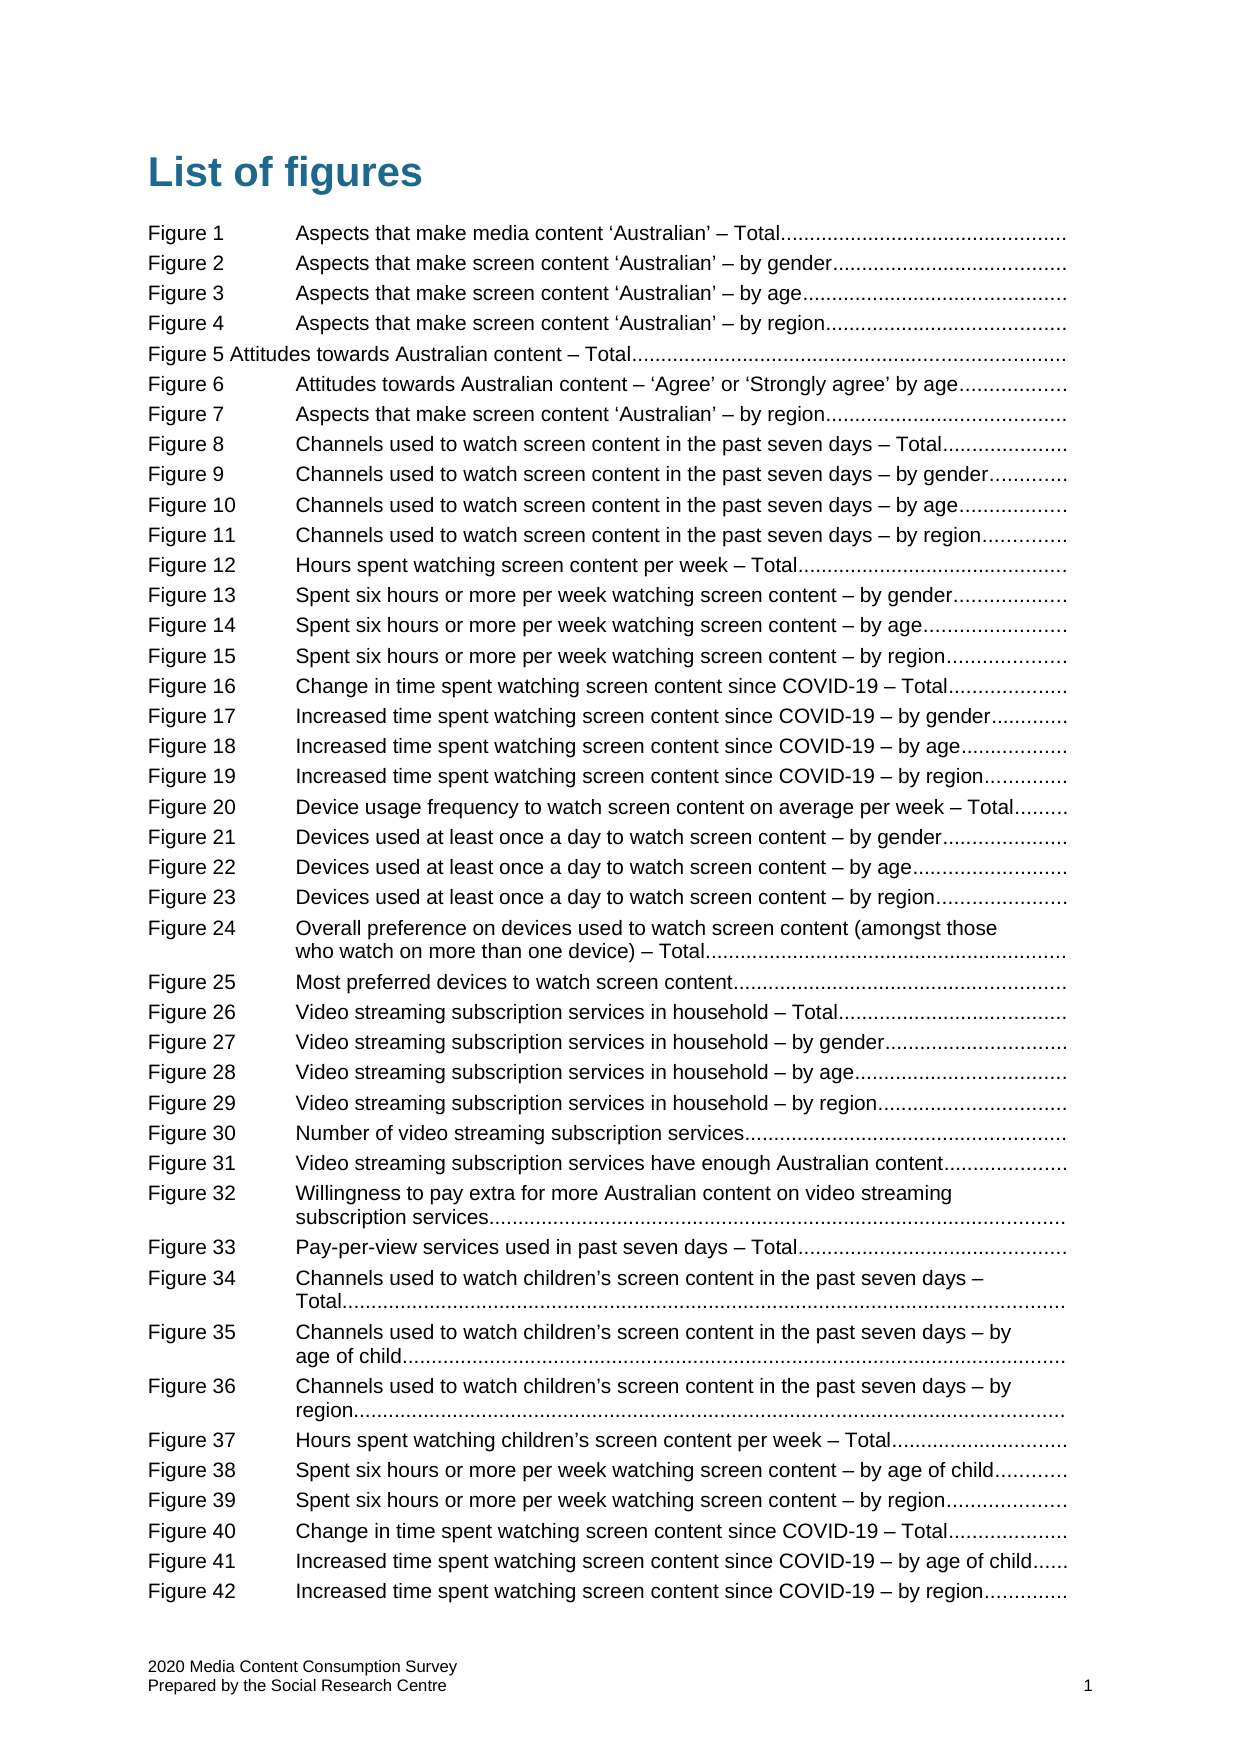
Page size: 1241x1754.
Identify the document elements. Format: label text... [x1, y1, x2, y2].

text Figure 14 Spent six hours or more per week watching screen content – by age 25 [148, 613, 1033, 637]
text Figure 5 Attitudes towards Australian content – Total 16 [148, 341, 1033, 365]
text Figure 41 Increased time spent watching screen content since COVID-19 – by age of child 54 [148, 1549, 1033, 1573]
text Figure 1 Aspects that make media content ‘Australian’ – Total 13 [148, 221, 1033, 244]
text Figure 34 Channels used to watch children’s screen content in the past seven days – Total 47 [148, 1265, 1033, 1313]
text Figure 20 Device usage frequency to watch screen content on average per week – Total 31 [148, 794, 1033, 818]
text Figure 3 Aspects that make screen content ‘Australian’ – by age 14 [148, 281, 1033, 305]
text Figure 10 Channels used to watch screen content in the past seven days – by age 21 [148, 492, 1033, 516]
text Figure 30 Number of video streaming subscription services 43 [148, 1121, 1033, 1144]
text Figure 16 Change in time spent watching screen content since COVID-19 – Total 27 [148, 674, 1033, 698]
text Figure 33 Pay-per-view services used in past seven days – Total 46 [148, 1235, 1033, 1259]
text Figure 38 Spent six hours or more per week watching screen content – by age of child 51 [148, 1458, 1033, 1482]
text Figure 17 Increased time spent watching screen content since COVID-19 – by gender 28 [148, 704, 1033, 728]
text Figure 42 Increased time spent watching screen content since COVID-19 – by region 55 [148, 1579, 1033, 1603]
text Figure 28 Video streaming subscription services in household – by age 41 [148, 1060, 1033, 1084]
text Figure 23 Devices used at least once a day to watch screen content – by region 34 [148, 885, 1033, 909]
text Figure 9 Channels used to watch screen content in the past seven days – by gender 20 [148, 462, 1033, 486]
text Figure 13 Spent six hours or more per week watching screen content – by gender 24 [148, 583, 1033, 607]
text Figure 6 Attitudes towards Australian content – ‘Agree’ or ‘Strongly agree’ by age 17 [148, 372, 1033, 396]
text Figure 25 Most preferred devices to watch screen content 36 [148, 969, 1033, 993]
text Figure 21 Devices used at least once a day to watch screen content – by gender 32 [148, 825, 1033, 849]
text Figure 29 Video streaming subscription services in household – by region 42 [148, 1090, 1033, 1114]
text Figure 12 Hours spent watching screen content per week – Total 23 [148, 553, 1033, 577]
text Figure 19 Increased time spent watching screen content since COVID-19 – by region 30 [148, 764, 1033, 788]
text Figure 8 Channels used to watch screen content in the past seven days – Total 19 [148, 432, 1033, 456]
text Figure 24 Overall preference on devices used to watch screen content (amongst those who watch on more than one device) – Total 35 [148, 915, 1033, 963]
text Figure 32 Willingness to pay extra for more Australian content on video streaming subscription services 45 [148, 1181, 1033, 1229]
text Figure 40 Change in time spent watching screen content since COVID-19 – Total 53 [148, 1518, 1033, 1542]
text Figure 37 Hours spent watching children’s screen content per week – Total 50 [148, 1428, 1033, 1452]
text List of figures [148, 148, 1092, 196]
text Figure 39 Spent six hours or more per week watching screen content – by region 52 [148, 1488, 1033, 1512]
text Figure 36 Channels used to watch children’s screen content in the past seven days – by region 49 [148, 1374, 1033, 1422]
text Figure 27 Video streaming subscription services in household – by gender 39 [148, 1030, 1033, 1054]
text Figure 11 Channels used to watch screen content in the past seven days – by region 22 [148, 523, 1033, 547]
text Figure 31 Video streaming subscription services have enough Australian content 44 [148, 1151, 1033, 1175]
text Figure 18 Increased time spent watching screen content since COVID-19 – by age 29 [148, 734, 1033, 758]
text Figure 35 Channels used to watch children’s screen content in the past seven days – by age of child 48 [148, 1319, 1033, 1367]
text Figure 26 Video streaming subscription services in household – Total 38 [148, 1000, 1033, 1024]
text Figure 2 Aspects that make screen content ‘Australian’ – by gender 14 [148, 251, 1033, 275]
text Figure 7 Aspects that make screen content ‘Australian’ – by region 18 [148, 402, 1033, 426]
text Figure 4 Aspects that make screen content ‘Australian’ – by region 15 [148, 311, 1033, 335]
text Figure 22 Devices used at least once a day to watch screen content – by age 33 [148, 855, 1033, 879]
text Figure 15 Spent six hours or more per week watching screen content – by region 26 [148, 643, 1033, 667]
